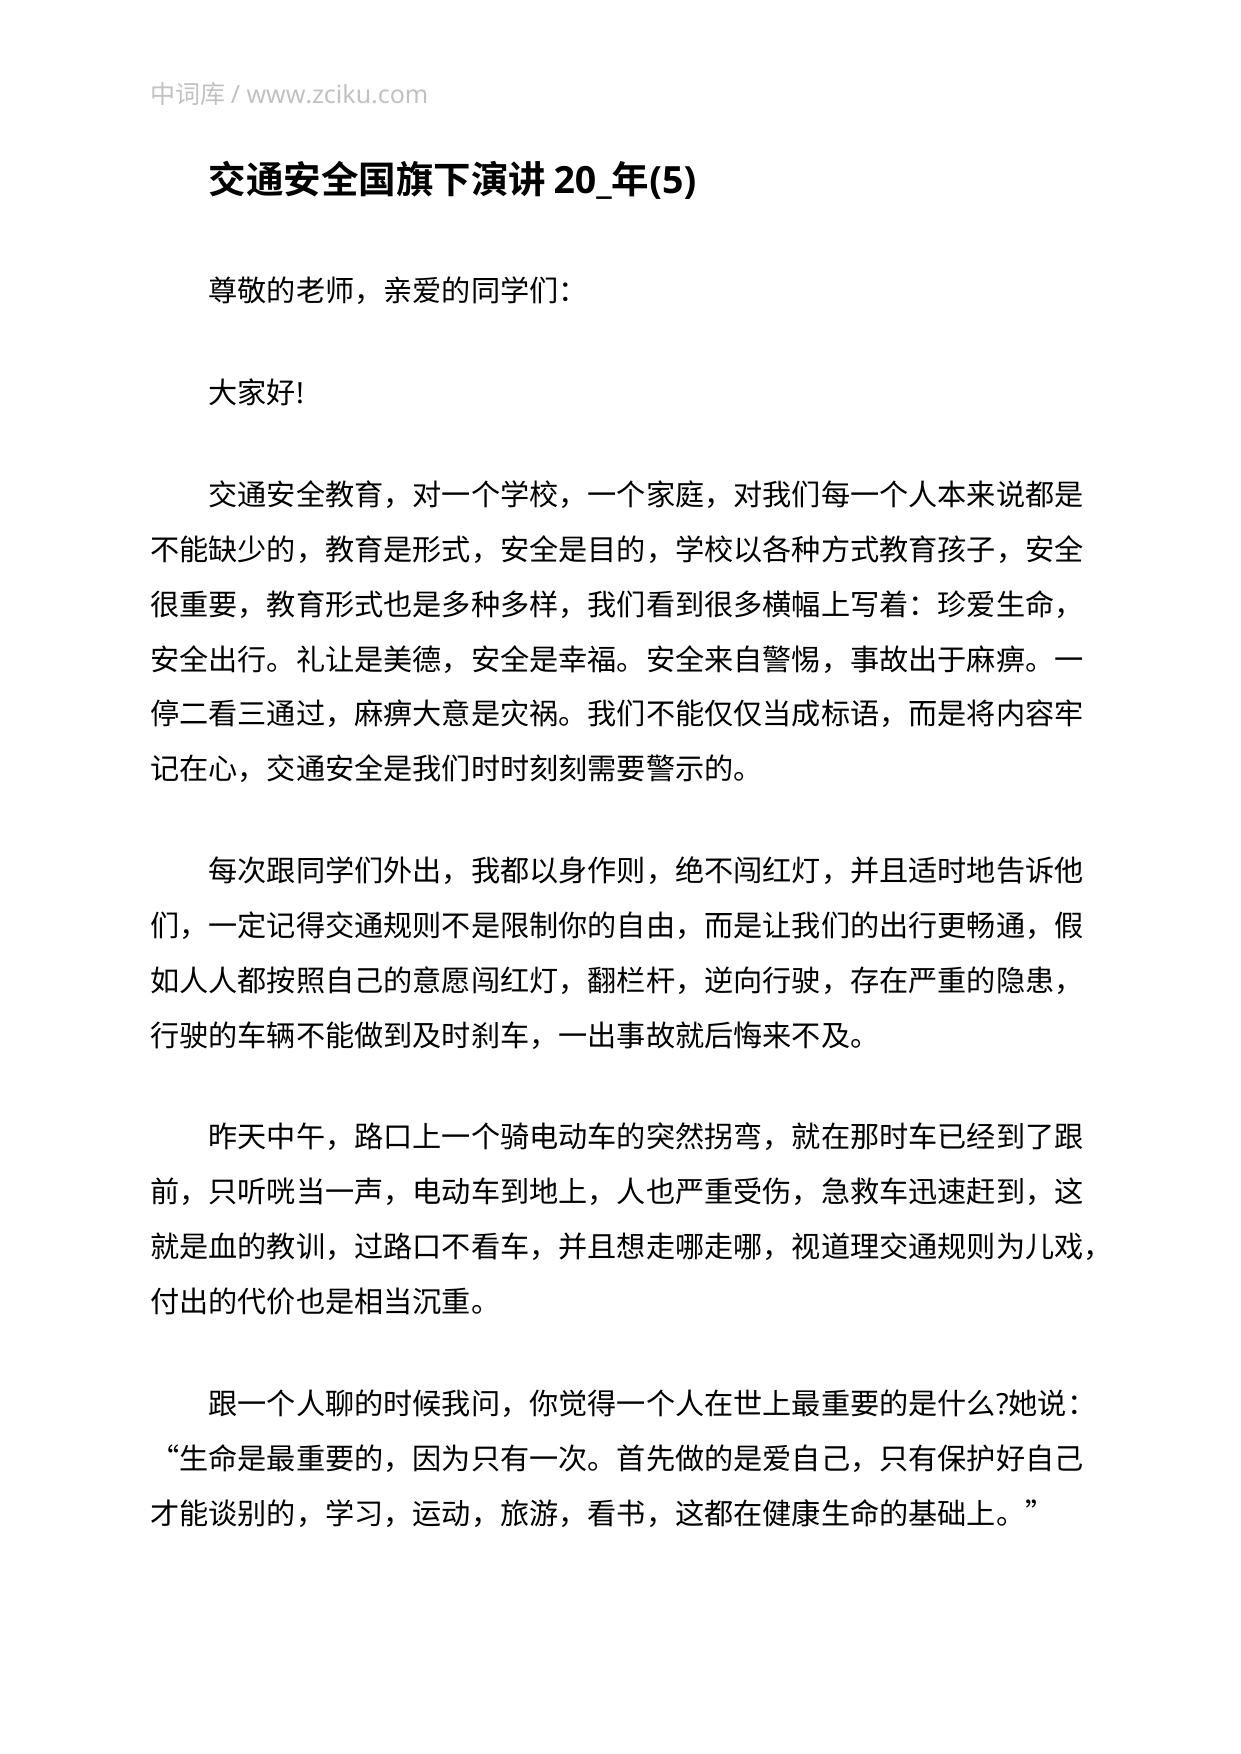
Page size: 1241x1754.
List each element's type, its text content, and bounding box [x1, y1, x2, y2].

text 每次跟同学们外出，我都以身作则，绝不闯红灯，并且适时地告诉他们，一定记得交通规则不是限制你的自由，而是让我们的出行更畅通，假如人人都按照自己的意愿闯红灯，翻栏杆，逆向行驶，存在严重的隐患，行驶的车辆不能做到及时刹车，一出事故就后悔来不及。 [150, 848, 1090, 1054]
text 交通安全国旗下演讲20_年(5) [150, 150, 1090, 204]
text 尊敬的老师，亲爱的同学们： [150, 268, 1090, 310]
text 大家好! [150, 369, 1090, 412]
text 交通安全教育，对一个学校，一个家庭，对我们每一个人本来说都是不能缺少的，教育是形式，安全是目的，学校以各种方式教育孩子，安全很重要，教育形式也是多种多样，我们看到很多横幅上写着：珍爱生命，安全出行。礼让是美德，安全是幸福。安全来自警惕，事故出于麻痹。一停二看三通过，麻痹大意是灾祸。我们不能仅仅当成标语，而是将内容牢记在心，交通安全是我们时时刻刻需要警示的。 [150, 471, 1090, 788]
text 跟一个人聊的时候我问，你觉得一个人在世上最重要的是什么?她说：“生命是最重要的，因为只有一次。首先做的是爱自己，只有保护好自己才能谈别的，学习，运动，旅游，看书，这都在健康生命的基础上。” [150, 1381, 1090, 1533]
text 昨天中午，路口上一个骑电动车的突然拐弯，就在那时车已经到了跟前，只听咣当一声，电动车到地上，人也严重受伤，急救车迅速赶到，这就是血的教训，过路口不看车，并且想走哪走哪，视道理交通规则为儿戏，付出的代价也是相当沉重。 [150, 1114, 1090, 1321]
